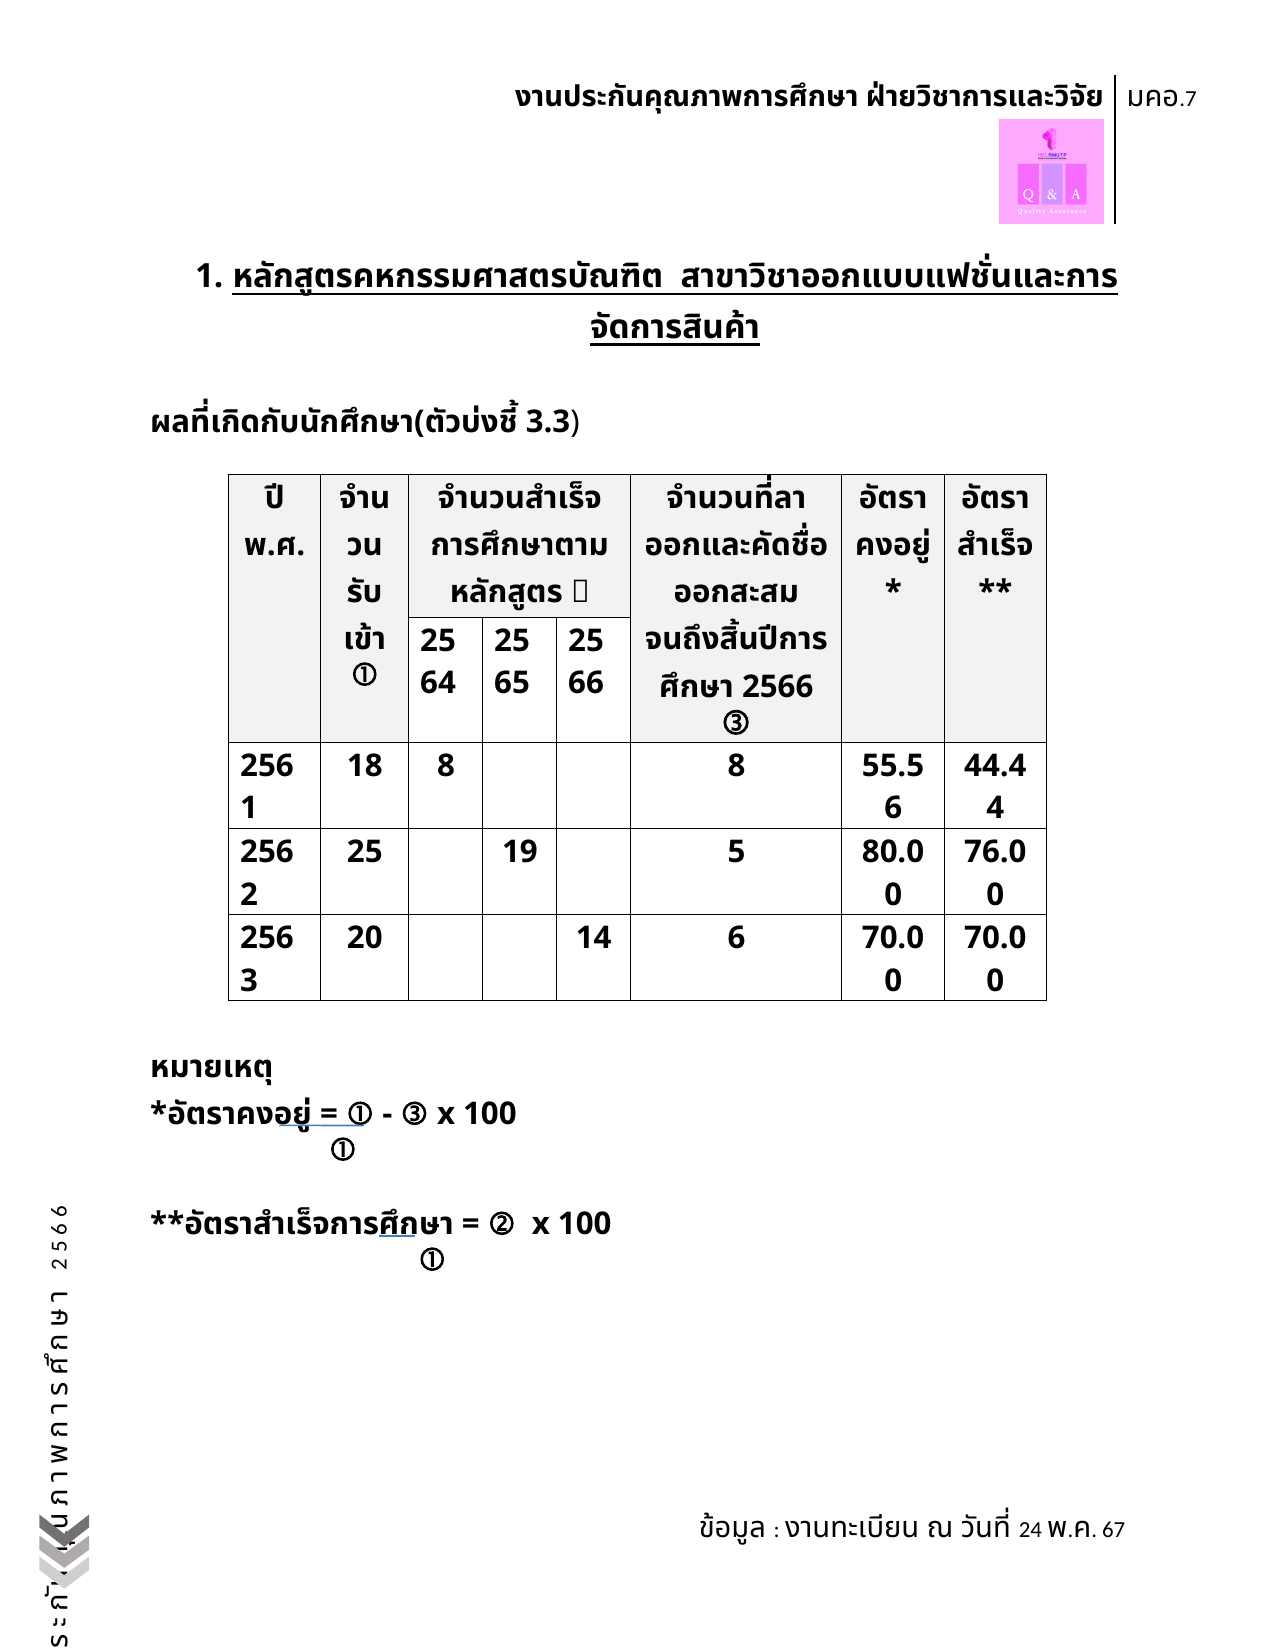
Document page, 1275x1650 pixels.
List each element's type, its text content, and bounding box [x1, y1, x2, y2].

list หลักสูตรคหกรรมศาสตรบัณฑิต สาขาวิชาออกแบบแฟชั่นและการจัดการสินค้า [187, 252, 1125, 353]
table_cell 8 [409, 743, 482, 828]
table_cell 2563 [229, 915, 320, 1000]
table_cell 20 [321, 915, 408, 1000]
table_cell [483, 915, 556, 1000]
table_header จำนวนรับเข้า [321, 475, 408, 742]
table_cell 70.00 [945, 915, 1046, 1000]
table_header อัตราสำเร็จ ** [945, 475, 1046, 742]
table_cell 8 [631, 743, 841, 828]
table_cell 6 [631, 915, 841, 1000]
table_cell [483, 743, 556, 828]
table_cell 76.00 [945, 829, 1046, 914]
table_cell [409, 829, 482, 914]
text **อัตราสำเร็จการศึกษา = x 100 [150, 1201, 1125, 1249]
table_cell 2561 [229, 743, 320, 828]
table_header ปี พ.ศ. [229, 475, 320, 742]
table_cell 18 [321, 743, 408, 828]
table_header อัตราคงอยู่ * [842, 475, 944, 742]
table_cell 44.44 [945, 743, 1046, 828]
table_header จำนวนสำเร็จการศึกษาตามหลักสูตร [409, 475, 630, 617]
table_cell 19 [483, 829, 556, 914]
table_cell 25 [321, 829, 408, 914]
table_cell [557, 743, 630, 828]
text หมายเหตุ [150, 1044, 1125, 1091]
text *อัตราคงอยู่ = - x 100 [150, 1091, 1125, 1139]
table_cell [409, 915, 482, 1000]
table_cell 2564 [409, 618, 482, 742]
table_cell [557, 829, 630, 914]
table_cell 2566 [557, 618, 630, 742]
table_cell 2565 [483, 618, 556, 742]
text ผลที่เกิดกับนักศึกษา(ตัวบ่งชี้ 3.3) [150, 398, 1136, 446]
table_cell 5 [631, 829, 841, 914]
table_cell 2562 [229, 829, 320, 914]
table_cell 55.56 [842, 743, 944, 828]
table_cell 80.00 [842, 829, 944, 914]
table_cell 70.00 [842, 915, 944, 1000]
table_cell 14 [557, 915, 630, 1000]
picture [999, 119, 1104, 224]
table_header จำนวนที่ลาออกและคัดชื่อออกสะสมจนถึงสิ้นปีการศึกษา 2566 [631, 475, 841, 742]
